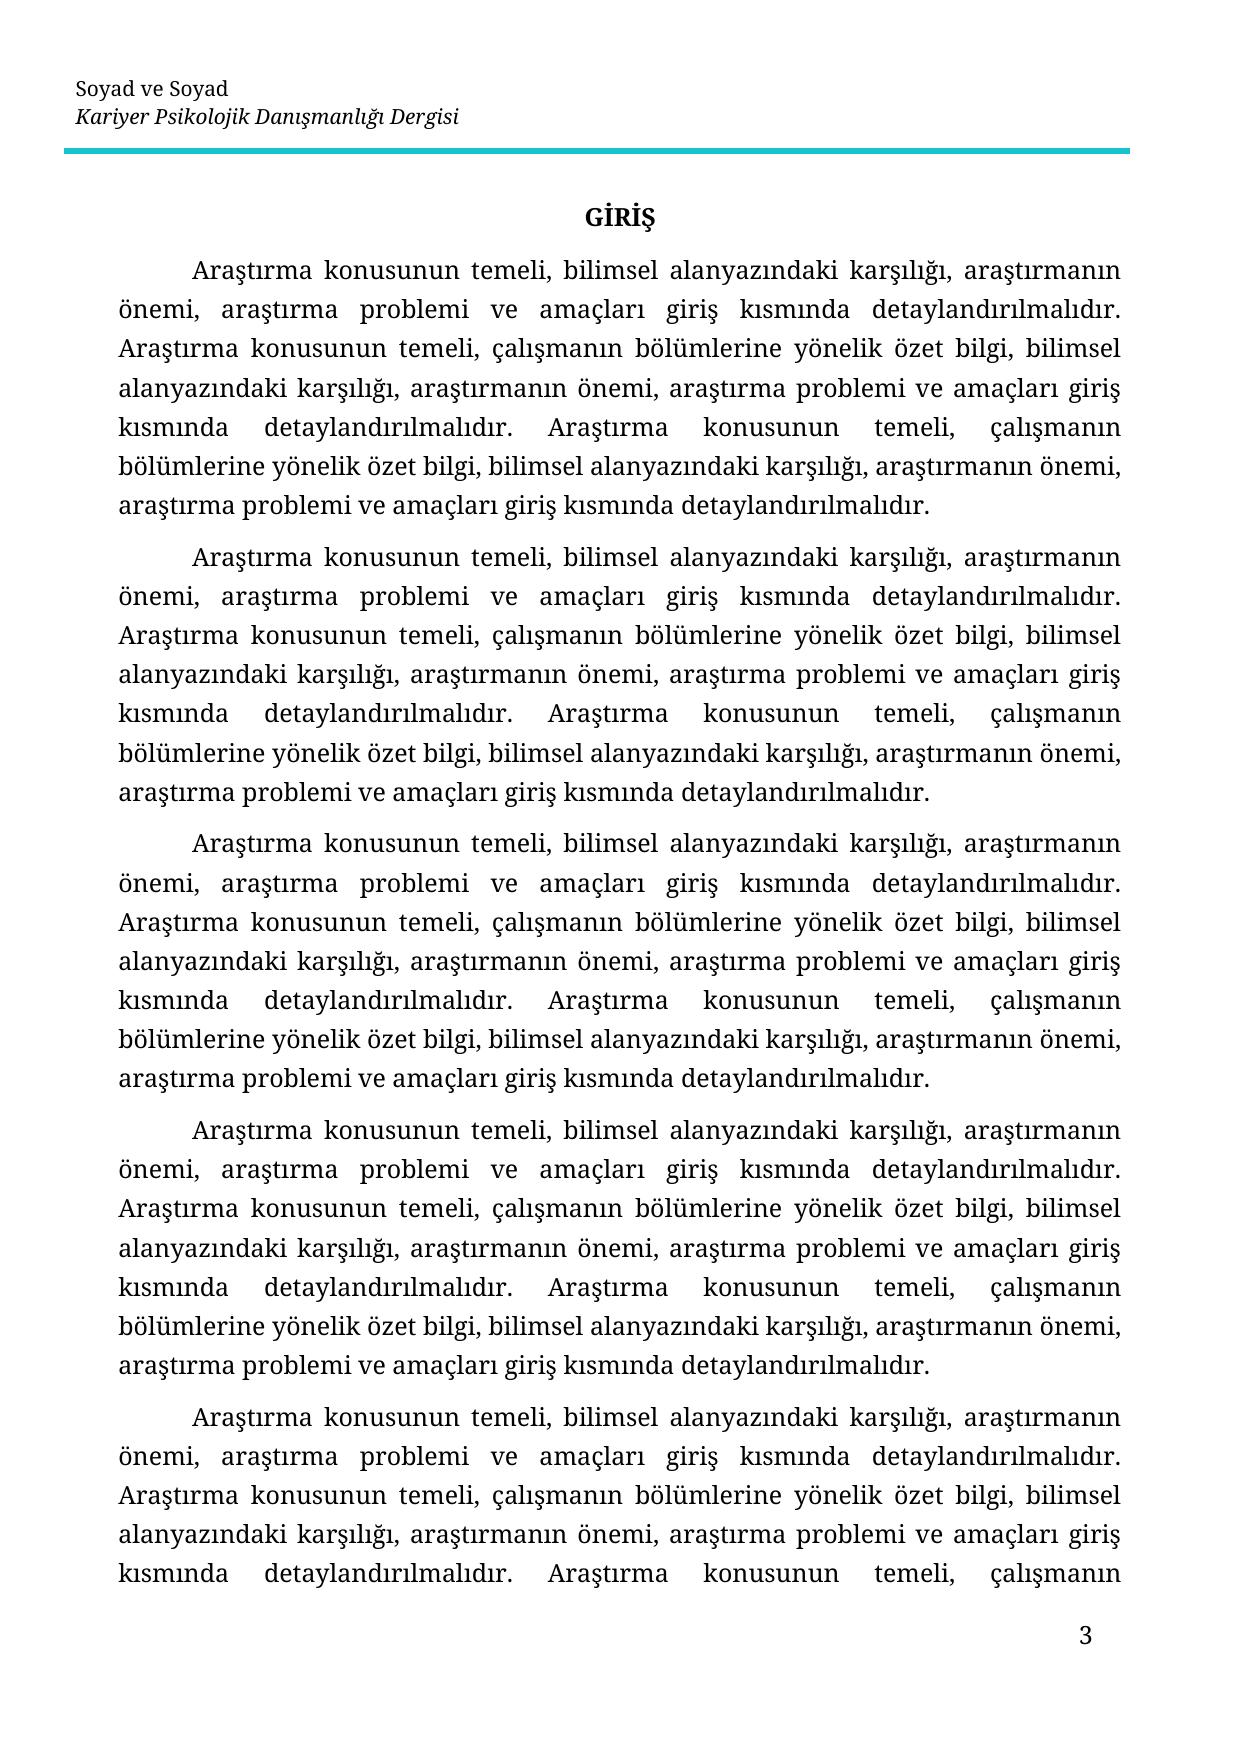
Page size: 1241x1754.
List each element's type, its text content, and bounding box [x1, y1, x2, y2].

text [118, 1399, 1122, 1590]
text GİRİŞ [148, 199, 1093, 233]
